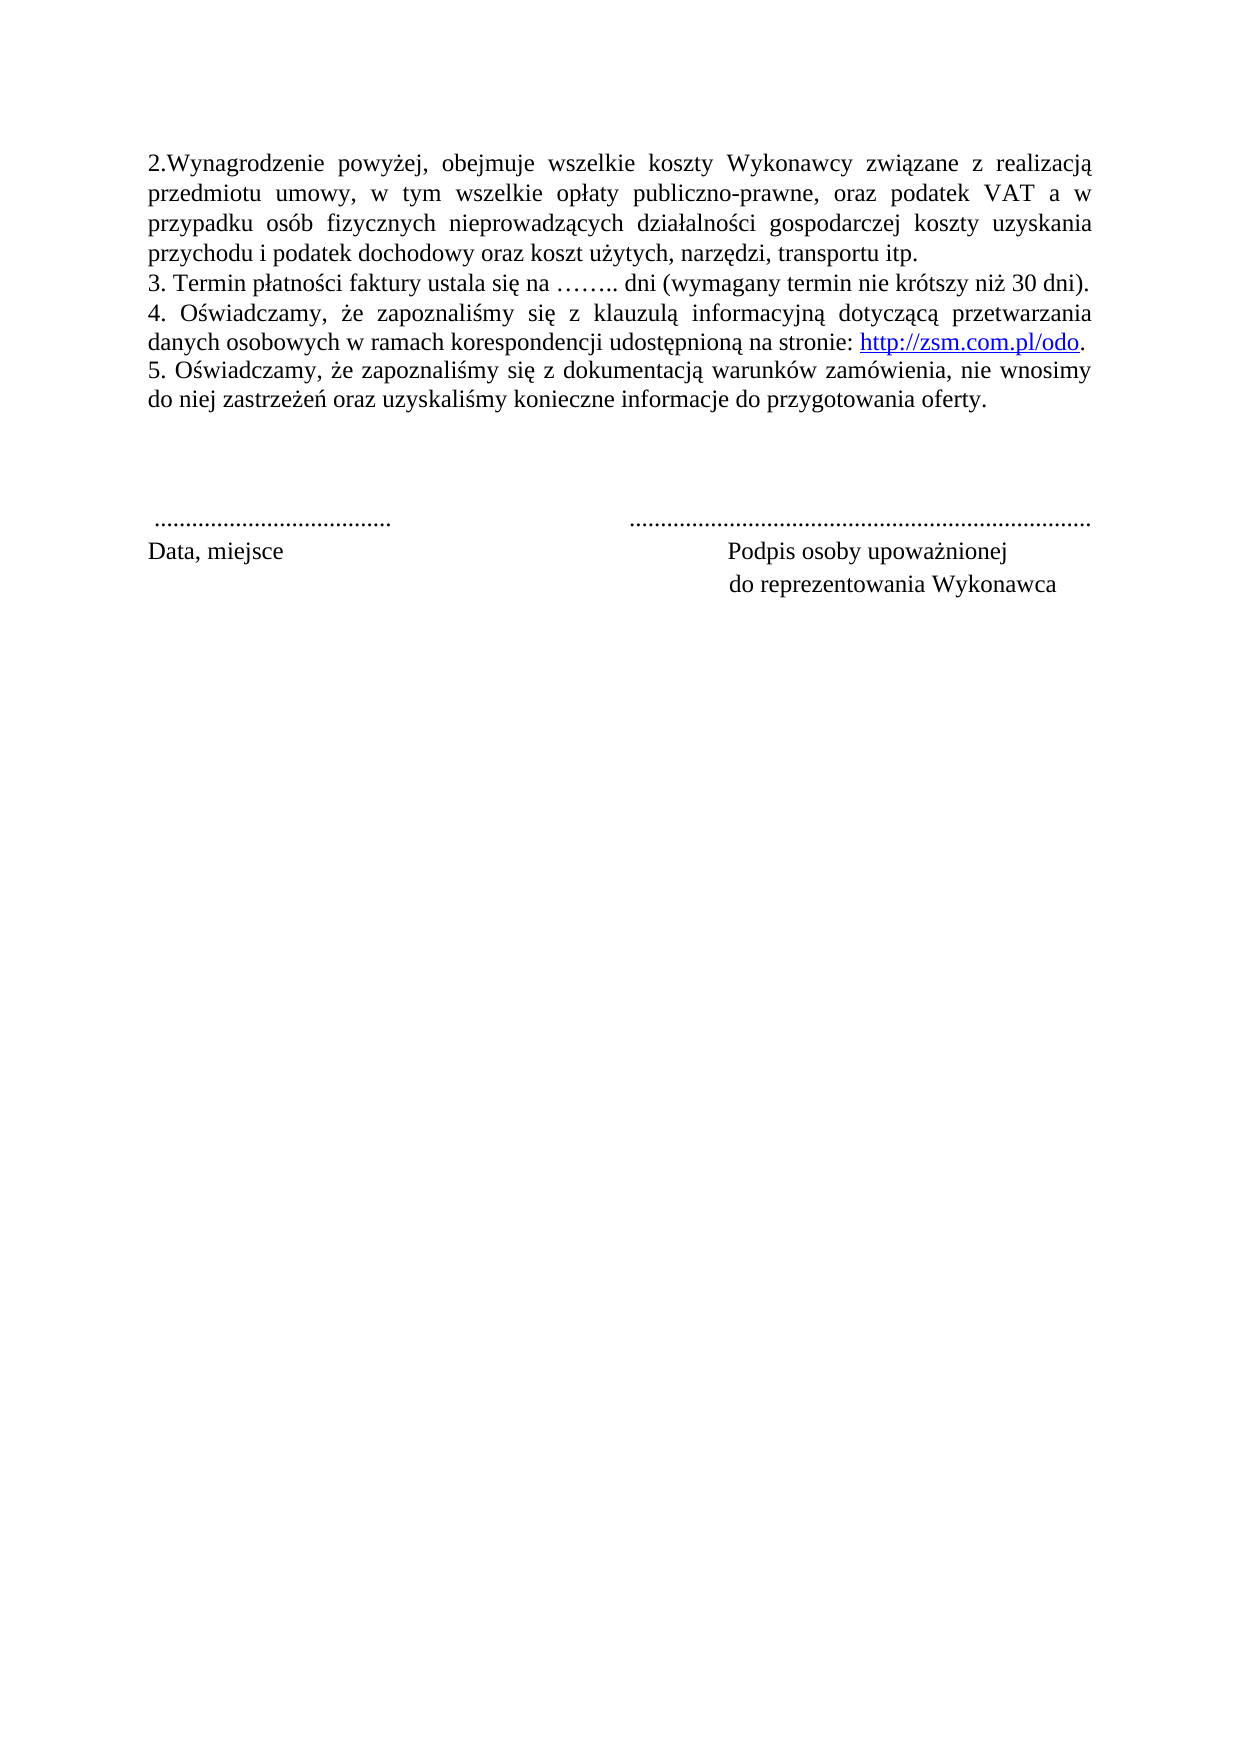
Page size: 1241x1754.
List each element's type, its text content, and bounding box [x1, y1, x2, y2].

text 5. Oświadczamy, że zapoznaliśmy się z dokumentacją warunków zamówienia, nie wnosimy do niej zastrzeżeń oraz uzyskaliśmy konieczne informacje do przygotowania oferty. [148, 356, 1093, 413]
text do reprezentowania Wykonawca [148, 569, 1093, 598]
text Data, miejsce Podpis osoby upoważnionej [148, 536, 1093, 565]
text 3. Termin płatności faktury ustala się na …….. dni (wymagany termin nie krótszy niż 30 dni). [148, 268, 1093, 297]
text 4. Oświadczamy, że zapoznaliśmy się z klauzulą informacyjną dotyczącą przetwarzania danych osobowych w ramach korespondencji udostępnioną na stronie: http://zsm.com.pl/odo. [148, 298, 1093, 356]
text ...................................... .......................................................................... [148, 503, 1093, 532]
text 2.Wynagrodzenie powyżej, obejmuje wszelkie koszty Wykonawcy związane z realizacją przedmiotu umowy, w tym wszelkie opłaty publiczno-prawne, oraz podatek VAT a w przypadku osób fizycznych nieprowadzących działalności gospodarczej koszty uzyskania przychodu i podatek dochodowy oraz koszt użytych, narzędzi, transportu itp. [148, 148, 1093, 267]
